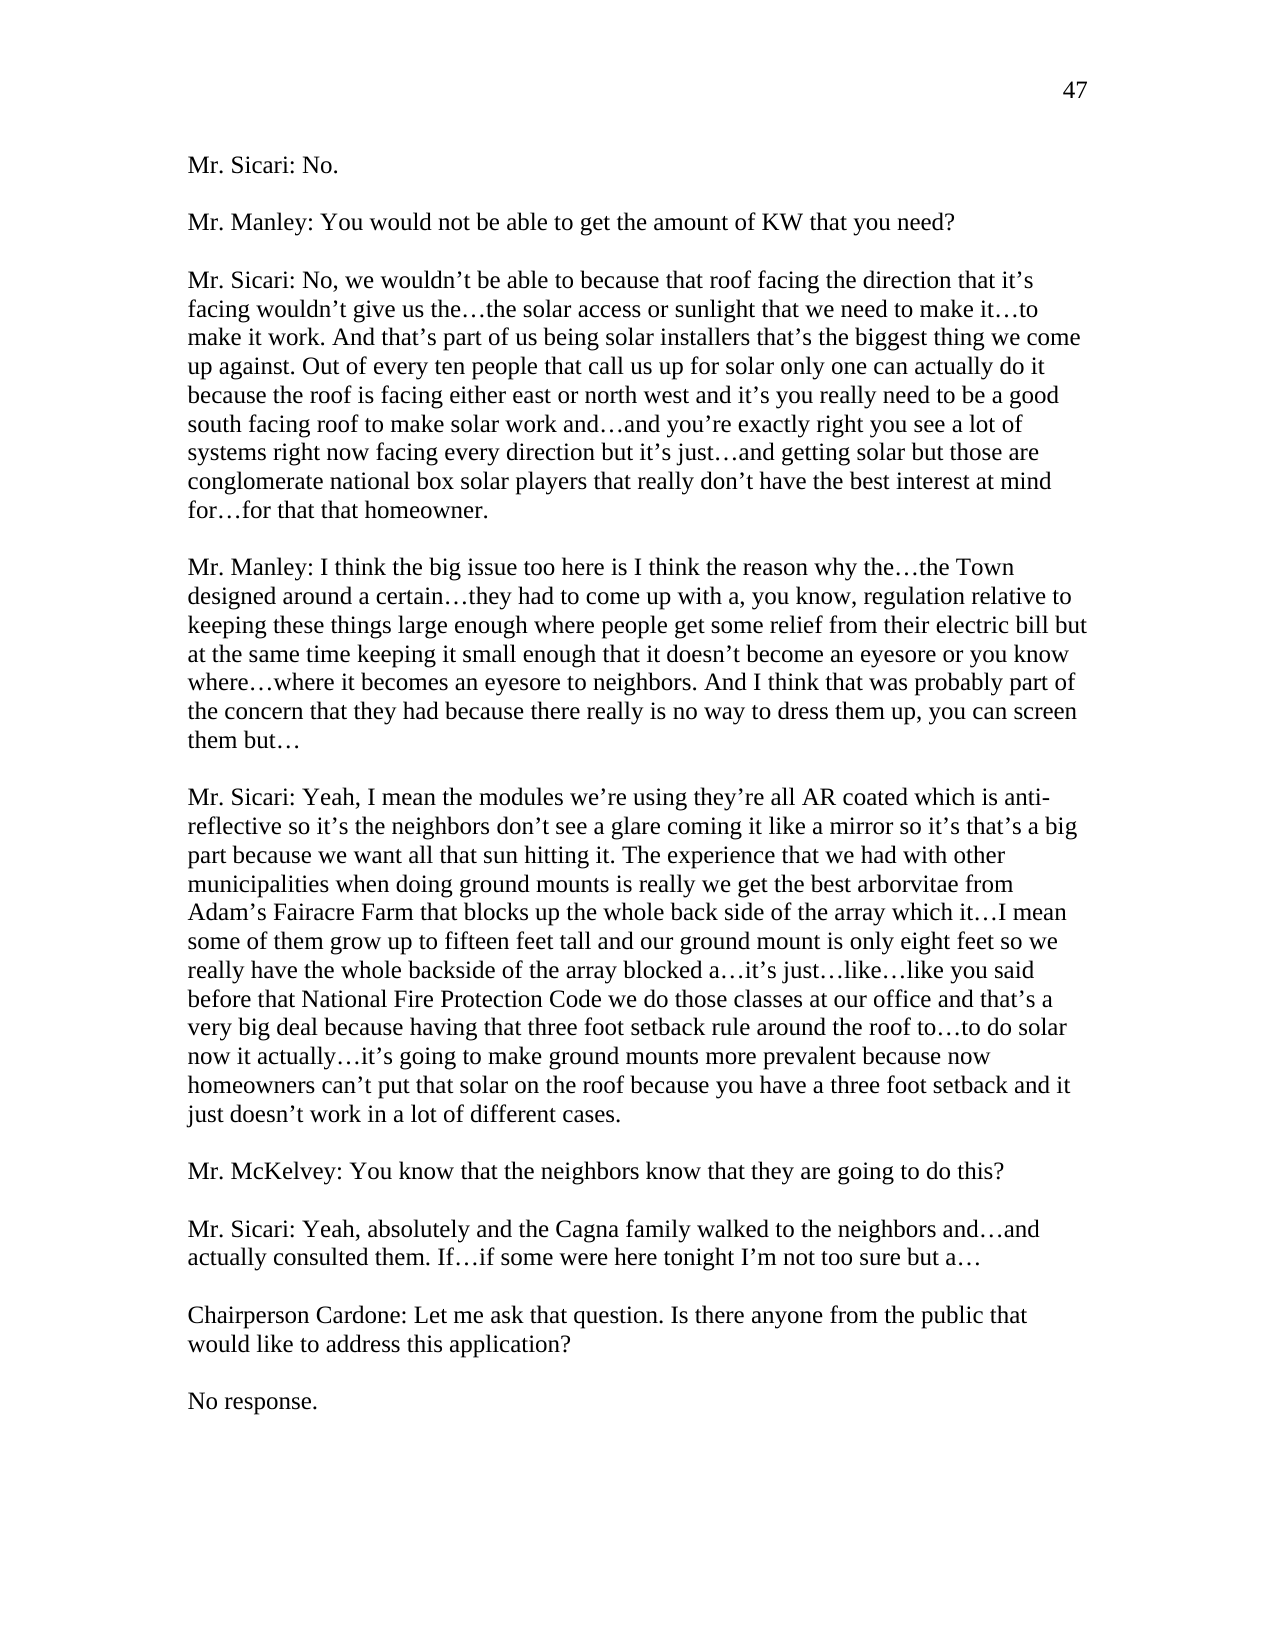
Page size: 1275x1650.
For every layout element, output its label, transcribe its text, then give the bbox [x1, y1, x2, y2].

text Mr. Manley: I think the big issue too here is I think the reason why the…the Town designed around a certain…they had to come up with a, you know, regulation relative to keeping these things large enough where people get some relief from their electric bill but at the same time keeping it small enough that it doesn’t become an eyesore or you know where…where it becomes an eyesore to neighbors. And I think that was probably part of the concern that they had because there really is no way to dress them up, you can screen them but… [187, 552, 1087, 754]
text Chairperson Cardone: Let me ask that question. Is there anyone from the public that would like to address this application? [187, 1300, 1087, 1357]
text Mr. Sicari: Yeah, absolutely and the Cagna family walked to the neighbors and…and actually consulted them. If…if some were here tonight I’m not too sure but a… [187, 1214, 1087, 1271]
text Mr. Sicari: No, we wouldn’t be able to because that roof facing the direction that it’s facing wouldn’t give us the…the solar access or sunlight that we need to make it…to make it work. And that’s part of us being solar installers that’s the biggest thing we come up against. Out of every ten people that call us up for solar only one can actually do it because the roof is facing either east or north west and it’s you really need to be a good south facing roof to make solar work and…and you’re exactly right you see a lot of systems right now facing every direction but it’s just…and getting solar but those are conglomerate national box solar players that really don’t have the best interest at mind for…for that that homeowner. [187, 265, 1087, 524]
text Mr. Manley: You would not be able to get the amount of KW that you need? [187, 207, 1087, 236]
text Mr. Sicari: Yeah, I mean the modules we’re using they’re all AR coated which is anti-reflective so it’s the neighbors don’t see a glare coming it like a mirror so it’s that’s a big part because we want all that sun hitting it. The experience that we had with other municipalities when doing ground mounts is really we get the best arborvitae from Adam’s Fairacre Farm that blocks up the whole back side of the array which it…I mean some of them grow up to fifteen feet tall and our ground mount is only eight feet so we really have the whole backside of the array blocked a…it’s just…like…like you said before that National Fire Protection Code we do those classes at our office and that’s a very big deal because having that three foot setback rule around the roof to…to do solar now it actually…it’s going to make ground mounts more prevalent because now homeowners can’t put that solar on the roof because you have a three foot setback and it just doesn’t work in a lot of different cases. Mr. McKelvey: You know that the neighbors know that they are going to do this? [187, 782, 1087, 1185]
text No response. [187, 1386, 1087, 1415]
text Mr. Sicari: No. [187, 150, 1087, 179]
